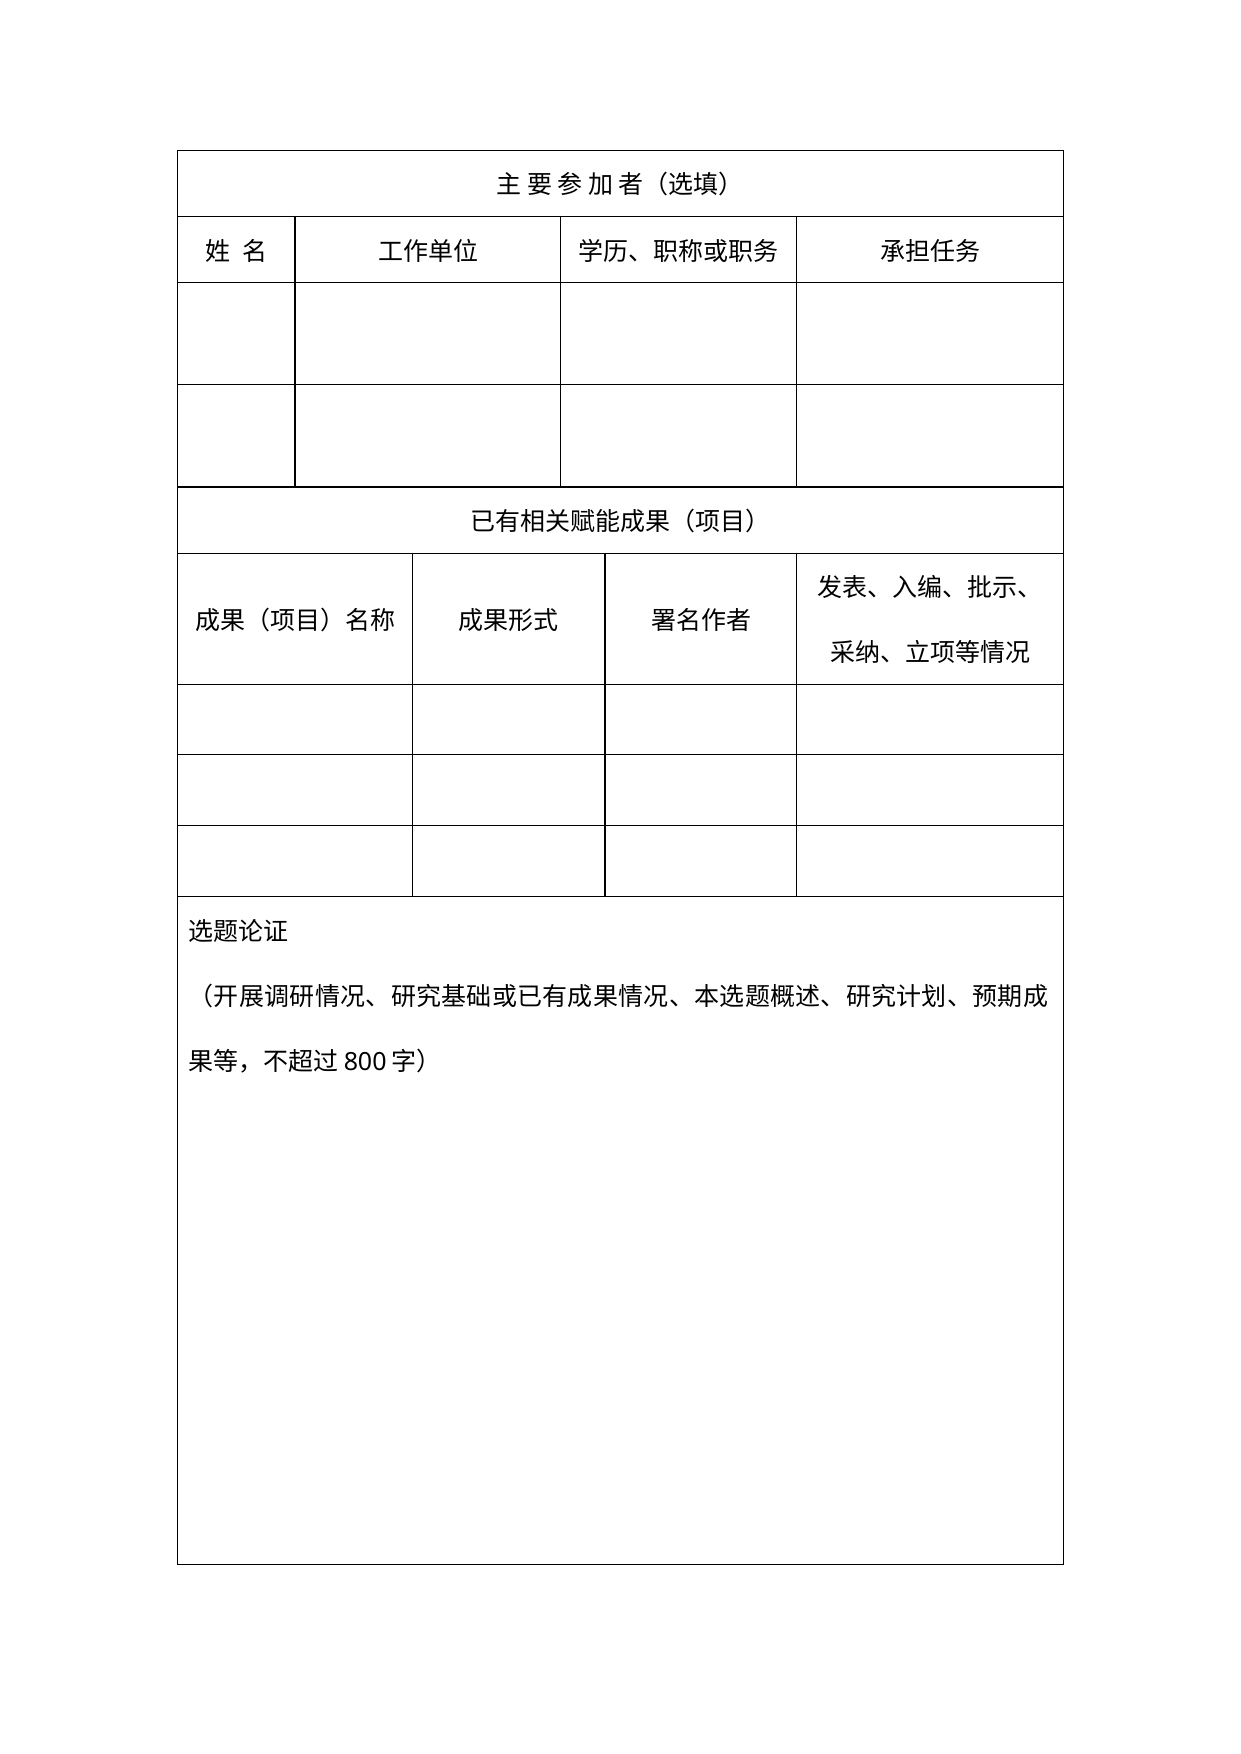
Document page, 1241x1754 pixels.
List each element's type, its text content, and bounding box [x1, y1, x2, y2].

table_cell 成果形式 [413, 554, 604, 683]
table_cell [178, 685, 412, 754]
table_cell 工作单位 [296, 217, 560, 282]
table_cell [561, 385, 796, 486]
table_cell 学历、职称或职务 [561, 217, 796, 282]
table_cell [797, 685, 1063, 754]
table_cell 主 要 参 加 者（选填） [178, 151, 1063, 216]
table_cell [797, 826, 1063, 896]
table_cell [178, 385, 294, 486]
table_cell [296, 385, 560, 486]
table_cell 姓 名 [178, 217, 294, 282]
table_cell [178, 826, 412, 896]
table_cell [413, 685, 604, 754]
table_cell 已有相关赋能成果（项目） [178, 488, 1063, 552]
table_cell [606, 826, 796, 896]
table_cell [797, 385, 1063, 486]
table_cell [413, 826, 604, 896]
table_cell [797, 283, 1063, 384]
table_cell 署名作者 [606, 554, 796, 683]
table_cell 选题论证 （开展调研情况、研究基础或已有成果情况、本选题概述、研究计划、预期成果等，不超过800字） [178, 897, 1063, 1564]
table_cell [561, 283, 796, 384]
table_cell [178, 283, 294, 384]
table_cell [413, 755, 604, 825]
table_cell [606, 755, 796, 825]
table_cell [296, 283, 560, 384]
table_cell [606, 685, 796, 754]
table_cell 发表、入编、批示、采纳、立项等情况 [797, 554, 1063, 683]
table_cell 承担任务 [797, 217, 1063, 282]
table_cell 成果（项目）名称 [178, 554, 412, 683]
table_cell [178, 755, 412, 825]
table_cell [797, 755, 1063, 825]
